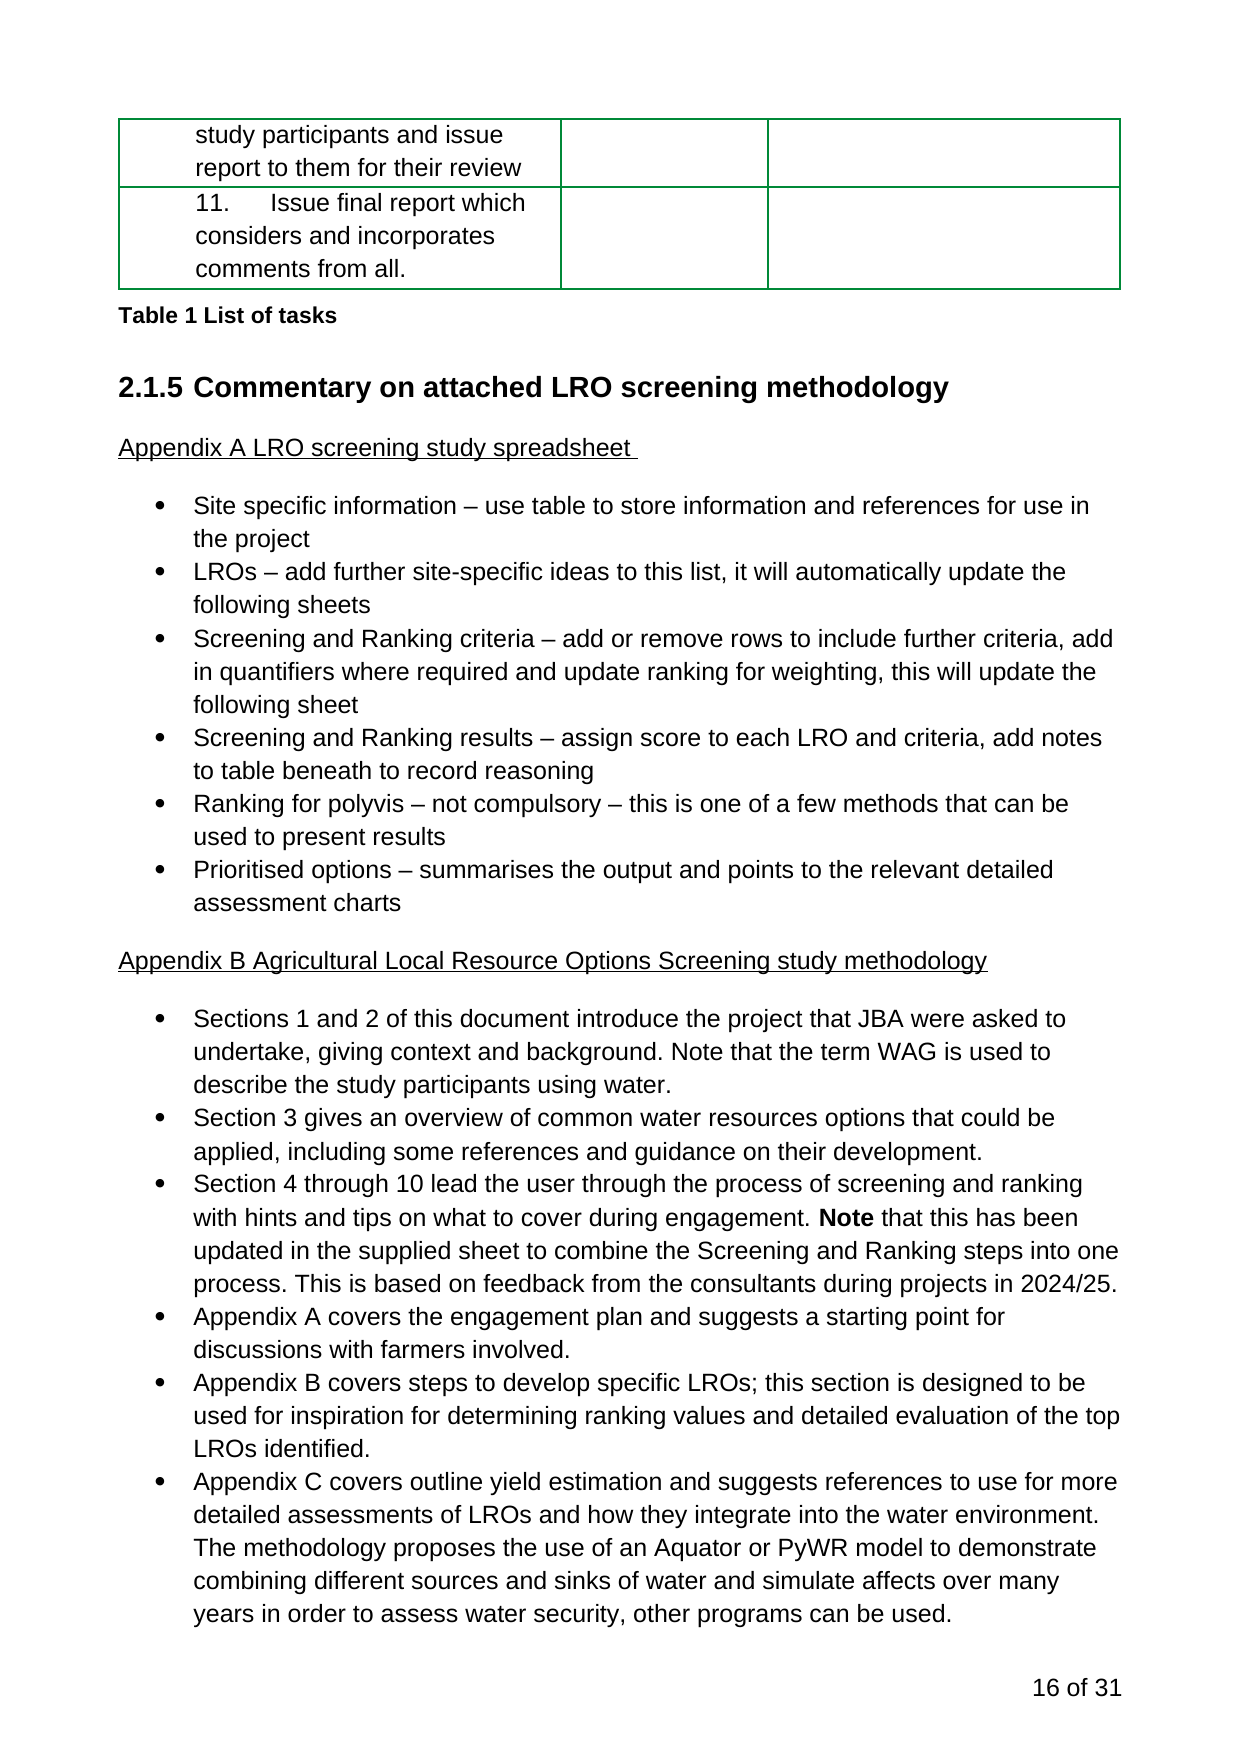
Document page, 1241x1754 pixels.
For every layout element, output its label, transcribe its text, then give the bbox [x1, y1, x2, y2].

list LROs – add further site-specific ideas to this list, it will automatically update the following sheets [156, 557, 1122, 619]
list Appendix B covers steps to develop specific LROs; this section is designed to be used for inspiration for determining ranking values and detailed evaluation of the top LROs identified. [156, 1368, 1122, 1463]
subtitle Commentary on attached LRO screening methodology [118, 370, 1122, 403]
table_cell [562, 188, 767, 287]
list Ranking for polyvis – not compulsory – this is one of a few methods that can be used to present results [156, 789, 1122, 851]
table_cell [562, 120, 767, 186]
text Appendix B Agricultural Local Resource Options Screening study methodology [118, 946, 1122, 975]
text Appendix A LRO screening study spreadsheet [118, 433, 1122, 462]
list Prioritised options – summarises the output and points to the relevant detailed assessment charts [156, 855, 1122, 917]
table_cell [769, 188, 1119, 287]
list Screening and Ranking results – assign score to each LRO and criteria, add notes to table beneath to record reasoning [156, 723, 1122, 784]
list Section 4 through 10 lead the user through the process of screening and ranking with hints and tips on what to cover during engagement. Note that this has been updated in the supplied sheet to combine the Screening and Ranking steps into one process. This is based on feedback from the consultants during projects in 2024/25. [156, 1169, 1122, 1297]
list Appendix C covers outline yield estimation and suggests references to use for more detailed assessments of LROs and how they integrate into the water environment. The methodology proposes the use of an Aquator or PyWR model to demonstrate combining different sources and sinks of water and simulate affects over many years in order to assess water security, other programs can be used. [156, 1467, 1122, 1628]
list Section 3 gives an overview of common water resources options that could be applied, including some references and guidance on their development. [156, 1103, 1122, 1165]
table_cell Issue final report which considers and incorporates comments from all. [120, 188, 560, 287]
list Sections 1 and 2 of this document introduce the project that JBA were asked to undertake, giving context and background. Note that the term WAG is used to describe the study participants using water. [156, 1004, 1122, 1099]
list Appendix A covers the engagement plan and suggests a starting point for discussions with farmers involved. [156, 1302, 1122, 1363]
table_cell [769, 120, 1119, 186]
list Site specific information – use table to store information and references for use in the project [156, 491, 1122, 553]
text Table 1 List of tasks [118, 302, 1122, 328]
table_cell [120, 120, 560, 186]
list Screening and Ranking criteria – add or remove rows to include further criteria, add in quantifiers where required and update ranking for weighting, this will update the following sheet [156, 623, 1122, 718]
